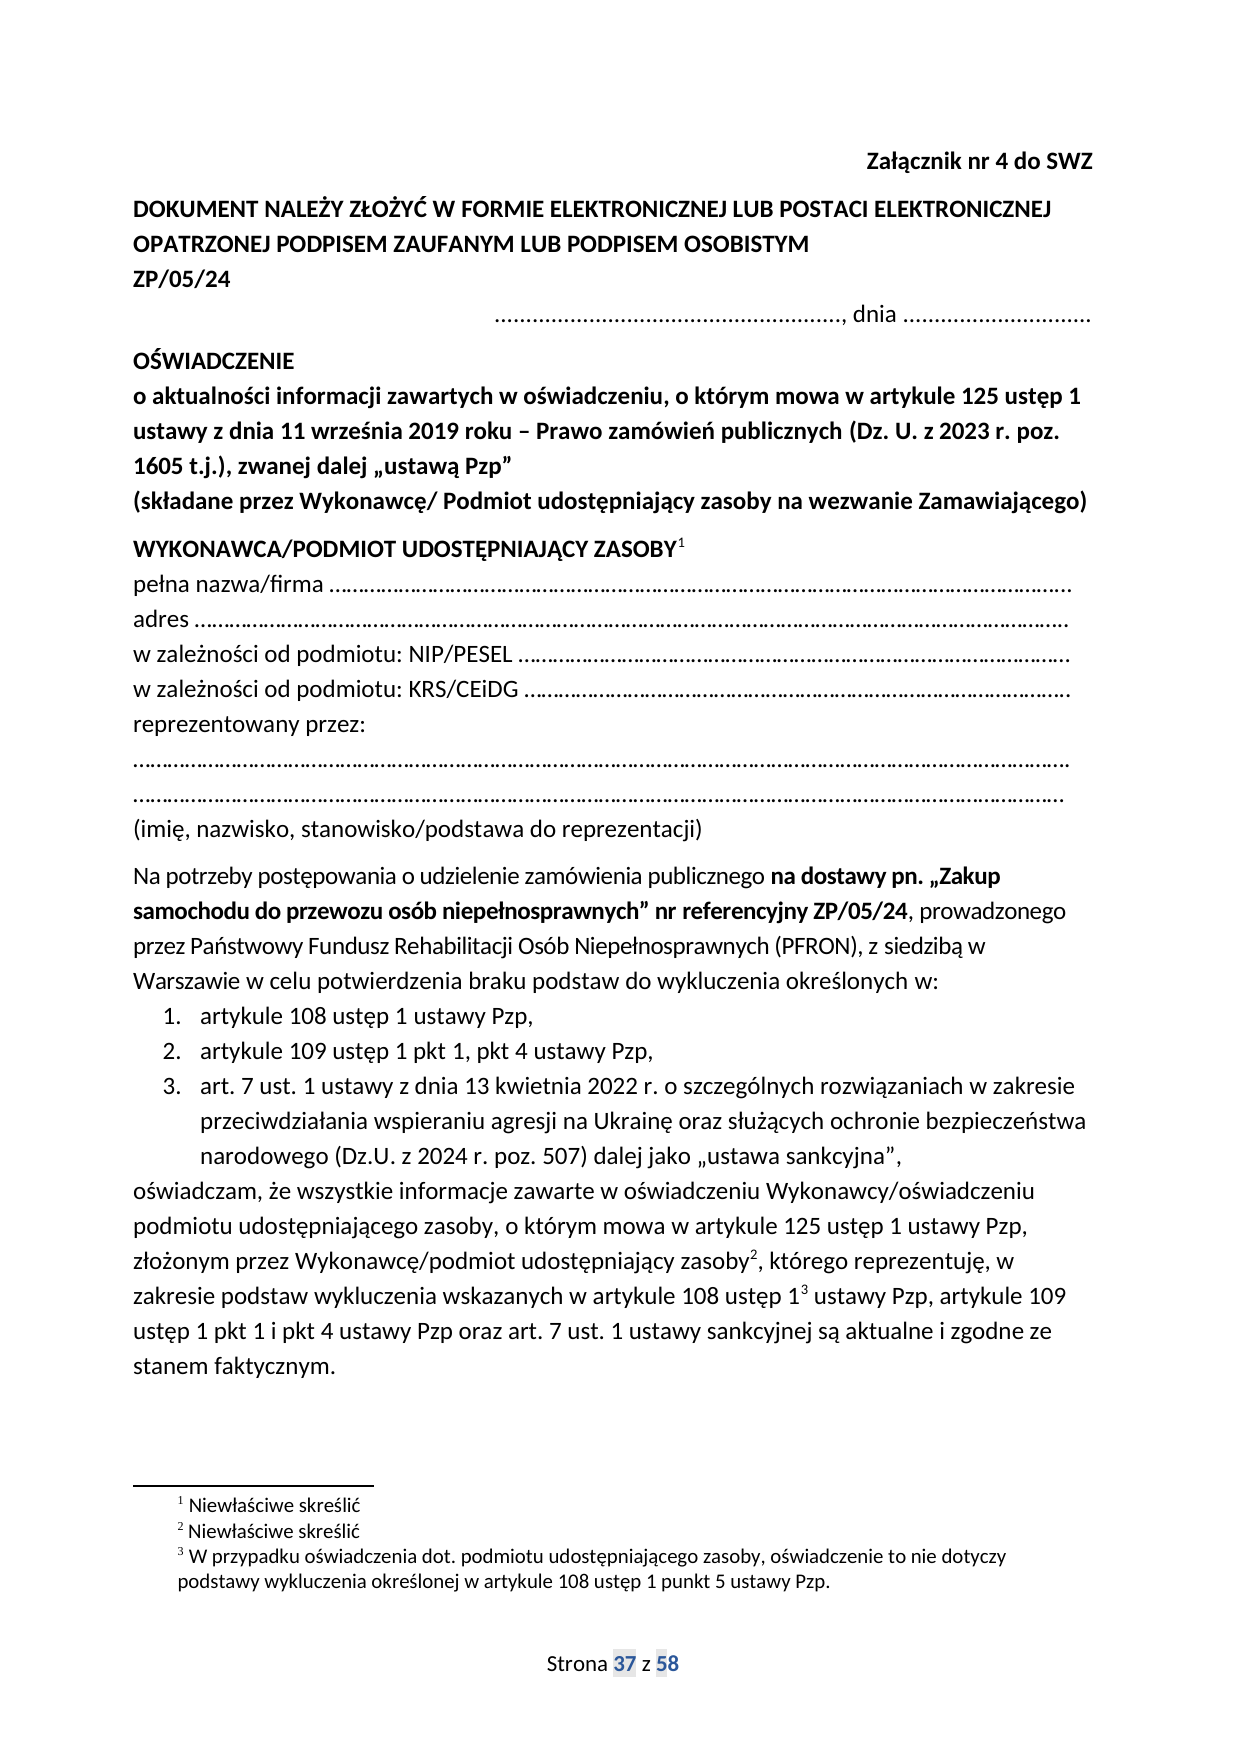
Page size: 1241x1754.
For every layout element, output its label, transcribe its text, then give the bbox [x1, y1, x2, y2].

text ......................................................., dnia .............................. [133, 298, 1093, 328]
list art. 7 ust. 1 ustawy z dnia 13 kwietnia 2022 r. o szczególnych rozwiązaniach w zakresie przeciwdziałania wspieraniu agresji na Ukrainę oraz służących ochronie bezpieczeństwa narodowego (Dz.U. z 2024 r. poz. 507) dalej jako „ustawa sankcyjna”, [162, 1070, 1093, 1171]
text ………………………………………………………………………………………………………………………………………………. [133, 743, 1093, 773]
text adres …………………………………………………………………………………………………………………………………….. [133, 603, 1093, 633]
text WYKONAWCA/PODMIOT UDOSTĘPNIAJĄCY ZASOBY [133, 533, 1093, 563]
text (składane przez Wykonawcę/ Podmiot udostępniający zasoby na wezwanie Zamawiającego) [133, 485, 1093, 516]
text OŚWIADCZENIE [133, 345, 1093, 376]
text DOKUMENT NALEŻY ZŁOŻYĆ W FORMIE ELEKTRONICZNEJ LUB POSTACI ELEKTRONICZNEJ OPATRZONEJ PODPISEM ZAUFANYM LUB PODPISEM OSOBISTYM [133, 193, 1093, 258]
text w zależności od podmiotu: NIP/PESEL …………………………………………………………………………………… [133, 638, 1093, 668]
text pełna nazwa/firma ………………………………………………………………………………………………………………... [133, 568, 1093, 598]
list artykule 109 ustęp 1 pkt 1, pkt 4 ustawy Pzp, [162, 1035, 1093, 1066]
text o aktualności informacji zawartych w oświadczeniu, o którym mowa w artykule 125 ustęp 1 ustawy z dnia 11 września 2019 roku – Prawo zamówień publicznych (Dz. U. z 2023 r. poz. 1605 t.j.), zwanej dalej „ustawą Pzp” [133, 380, 1093, 481]
text Załącznik nr 4 do SWZ [133, 145, 1093, 176]
text w zależności od podmiotu: KRS/CEiDG ………………………………………………………………………………….. [133, 673, 1093, 703]
list artykule 108 ustęp 1 ustawy Pzp, [162, 1000, 1093, 1031]
text reprezentowany przez: [133, 708, 1093, 738]
text ZP/05/24 [133, 263, 1093, 293]
text (imię, nazwisko, stanowisko/podstawa do reprezentacji) [133, 813, 1093, 843]
text oświadczam, że wszystkie informacje zawarte w oświadczeniu Wykonawcy/oświadczeniu podmiotu udostępniającego zasoby, o którym mowa w artykule 125 ustęp 1 ustawy Pzp, złożonym przez Wykonawcę/podmiot udostępniający zasoby, którego reprezentuję, w zakresie podstaw wykluczenia wskazanych w artykule 108 ustęp 1 ustawy Pzp, artykule 109 ustęp 1 pkt 1 i pkt 4 ustawy Pzp oraz art. 7 ust. 1 ustawy sankcyjnej są aktualne i zgodne ze stanem faktycznym. [133, 1175, 1093, 1381]
text Na potrzeby postępowania o udzielenie zamówienia publicznego na dostawy pn. „Zakup samochodu do przewozu osób niepełnosprawnych” nr referencyjny ZP/05/24, prowadzonego przez Państwowy Fundusz Rehabilitacji Osób Niepełnosprawnych (PFRON), z siedzibą w Warszawie w celu potwierdzenia braku podstaw do wykluczenia określonych w: [133, 860, 1093, 996]
text ……………………………………………………………………………………………………………………………………………… [133, 778, 1093, 808]
